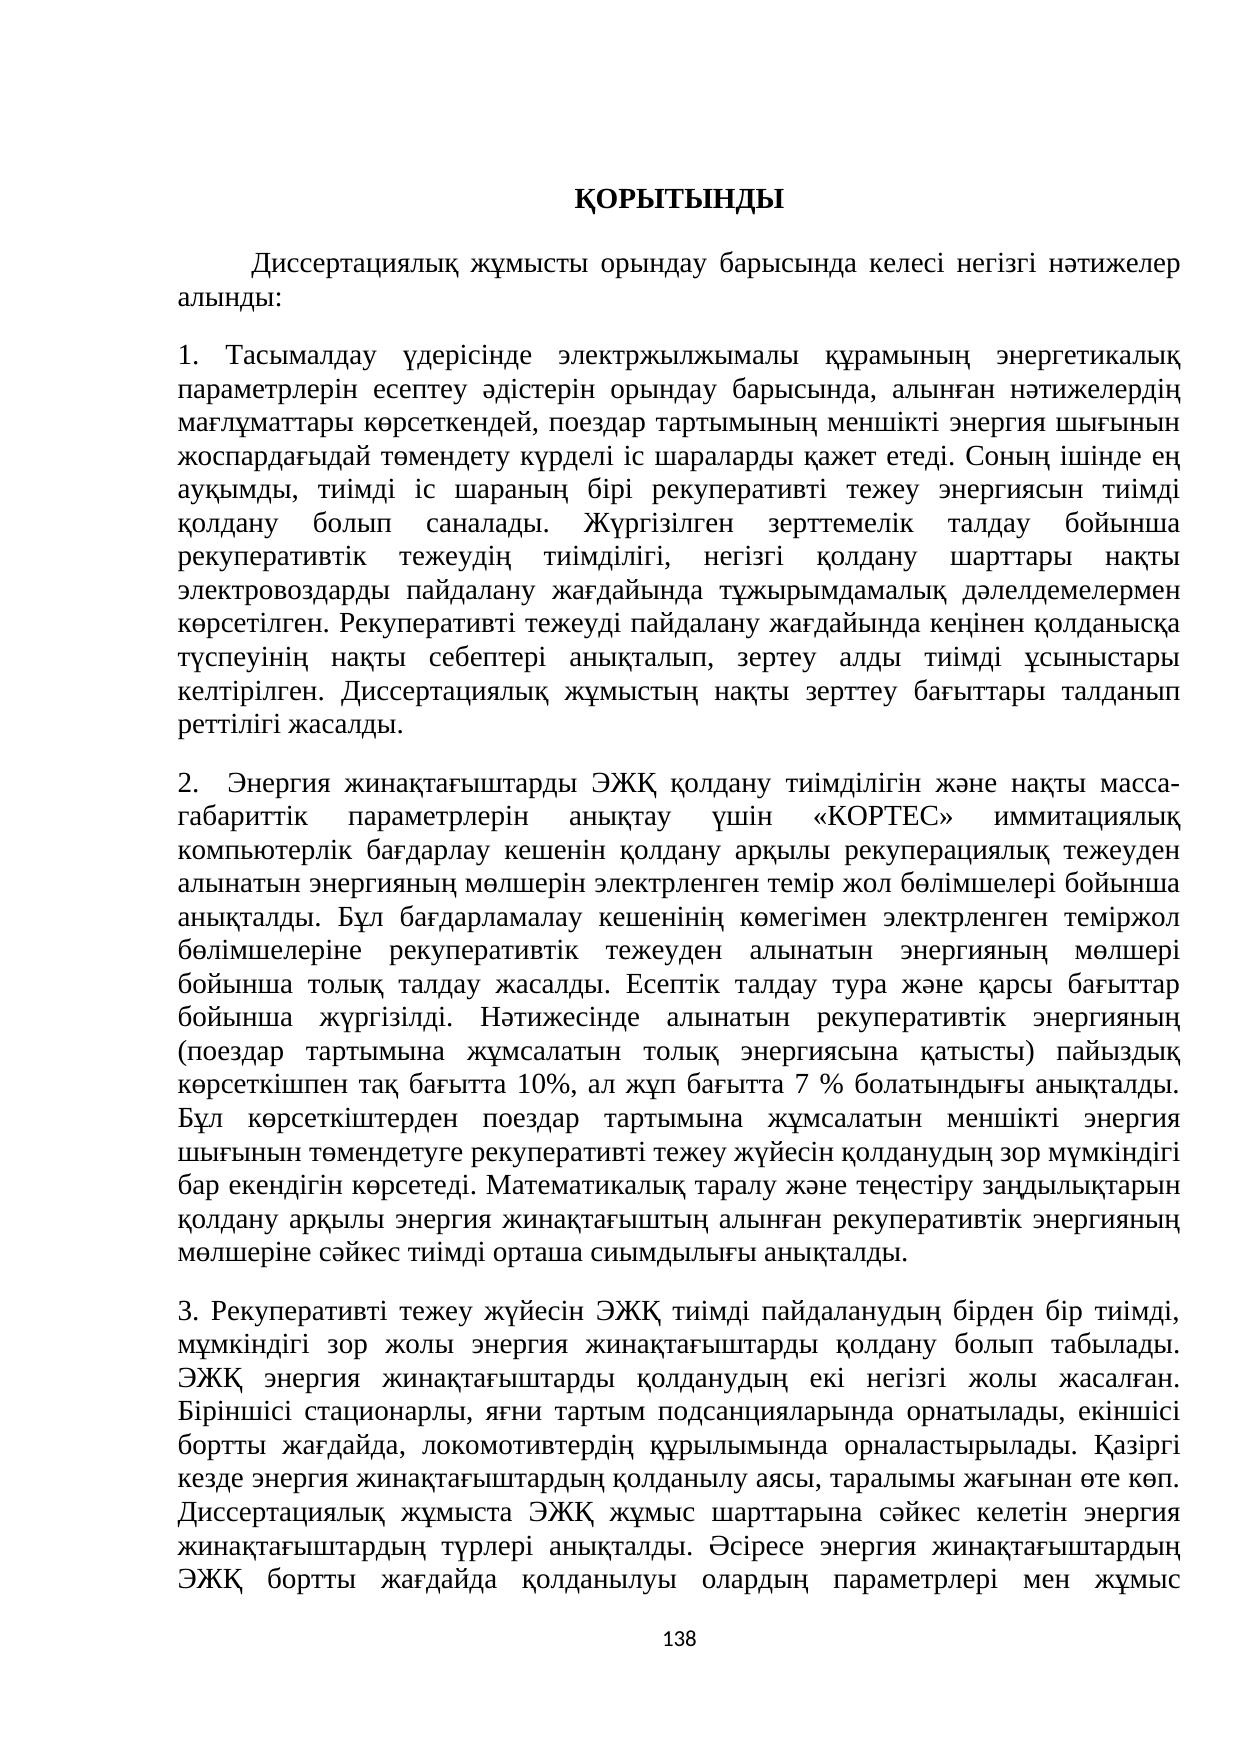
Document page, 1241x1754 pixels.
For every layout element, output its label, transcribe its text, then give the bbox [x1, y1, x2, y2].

text 1. Тасымалдау үдерісінде электржылжымалы құрамының энергетикалық параметрлерін есептеу әдістерін орындау барысында, алынған нәтижелердің мағлұматтары көрсеткендей, поездар тартымының меншікті энергия шығынын жоспардағыдай төмендету күрделі іс шараларды қажет етеді. Соның ішінде ең ауқымды, тиімді іс шараның бірі рекуперативті тежеу энергиясын тиімді қолдану болып саналады. Жүргізілген зерттемелік талдау бойынша рекуперативтік тежеудің тиімділігі, негізгі қолдану шарттары нақты электровоздарды пайдалану жағдайында тұжырымдамалық дәлелдемелермен көрсетілген. Рекуперативті тежеуді пайдалану жағдайында кеңінен қолданысқа түспеуінің нақты себептері анықталып, зертеу алды тиімді ұсыныстары келтірілген. Диссертациялық жұмыстың нақты зерттеу бағыттары талданып реттілігі жасалды. [177, 337, 1181, 740]
text ҚОРЫТЫНДЫ [177, 182, 1181, 215]
text Диссертациялық жұмысты орындау барысында келесі негізгі нәтижелер алынды: [177, 245, 1181, 312]
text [177, 1293, 1181, 1595]
text 2. Энергия жинақтағыштарды ЭЖҚ қолдану тиімділігін және нақты масса-габариттік параметрлерін анықтау үшін «КОРТЕС» иммитациялық компьютерлік бағдарлау кешенін қолдану арқылы рекуперациялық тежеуден алынатын энергияның мөлшерін электрленген темір жол бөлімшелері бойынша анықталды. Бұл бағдарламалау кешенінің көмегімен электрленген теміржол бөлімшелеріне рекуперативтік тежеуден алынатын энергияның мөлшері бойынша толық талдау жасалды. Есептік талдау тура және қарсы бағыттар бойынша жүргізілді. Нәтижесінде алынатын рекуперативтік энергияның (поездар тартымына жұмсалатын толық энергиясына қатысты) пайыздық көрсеткішпен тақ бағытта 10%, ал жұп бағытта 7 % болатындығы анықталды. Бұл көрсеткіштерден поездар тартымына жұмсалатын меншікті энергия шығынын төмендетуге рекуперативті тежеу жүйесін қолданудың зор мүмкіндігі бар екендігін көрсетеді. Математикалық таралу және теңестіру заңдылықтарын қолдану арқылы энергия жинақтағыштың алынған рекуперативтік энергияның мөлшеріне сәйкес тиімді орташа сиымдылығы анықталды. [177, 765, 1181, 1268]
